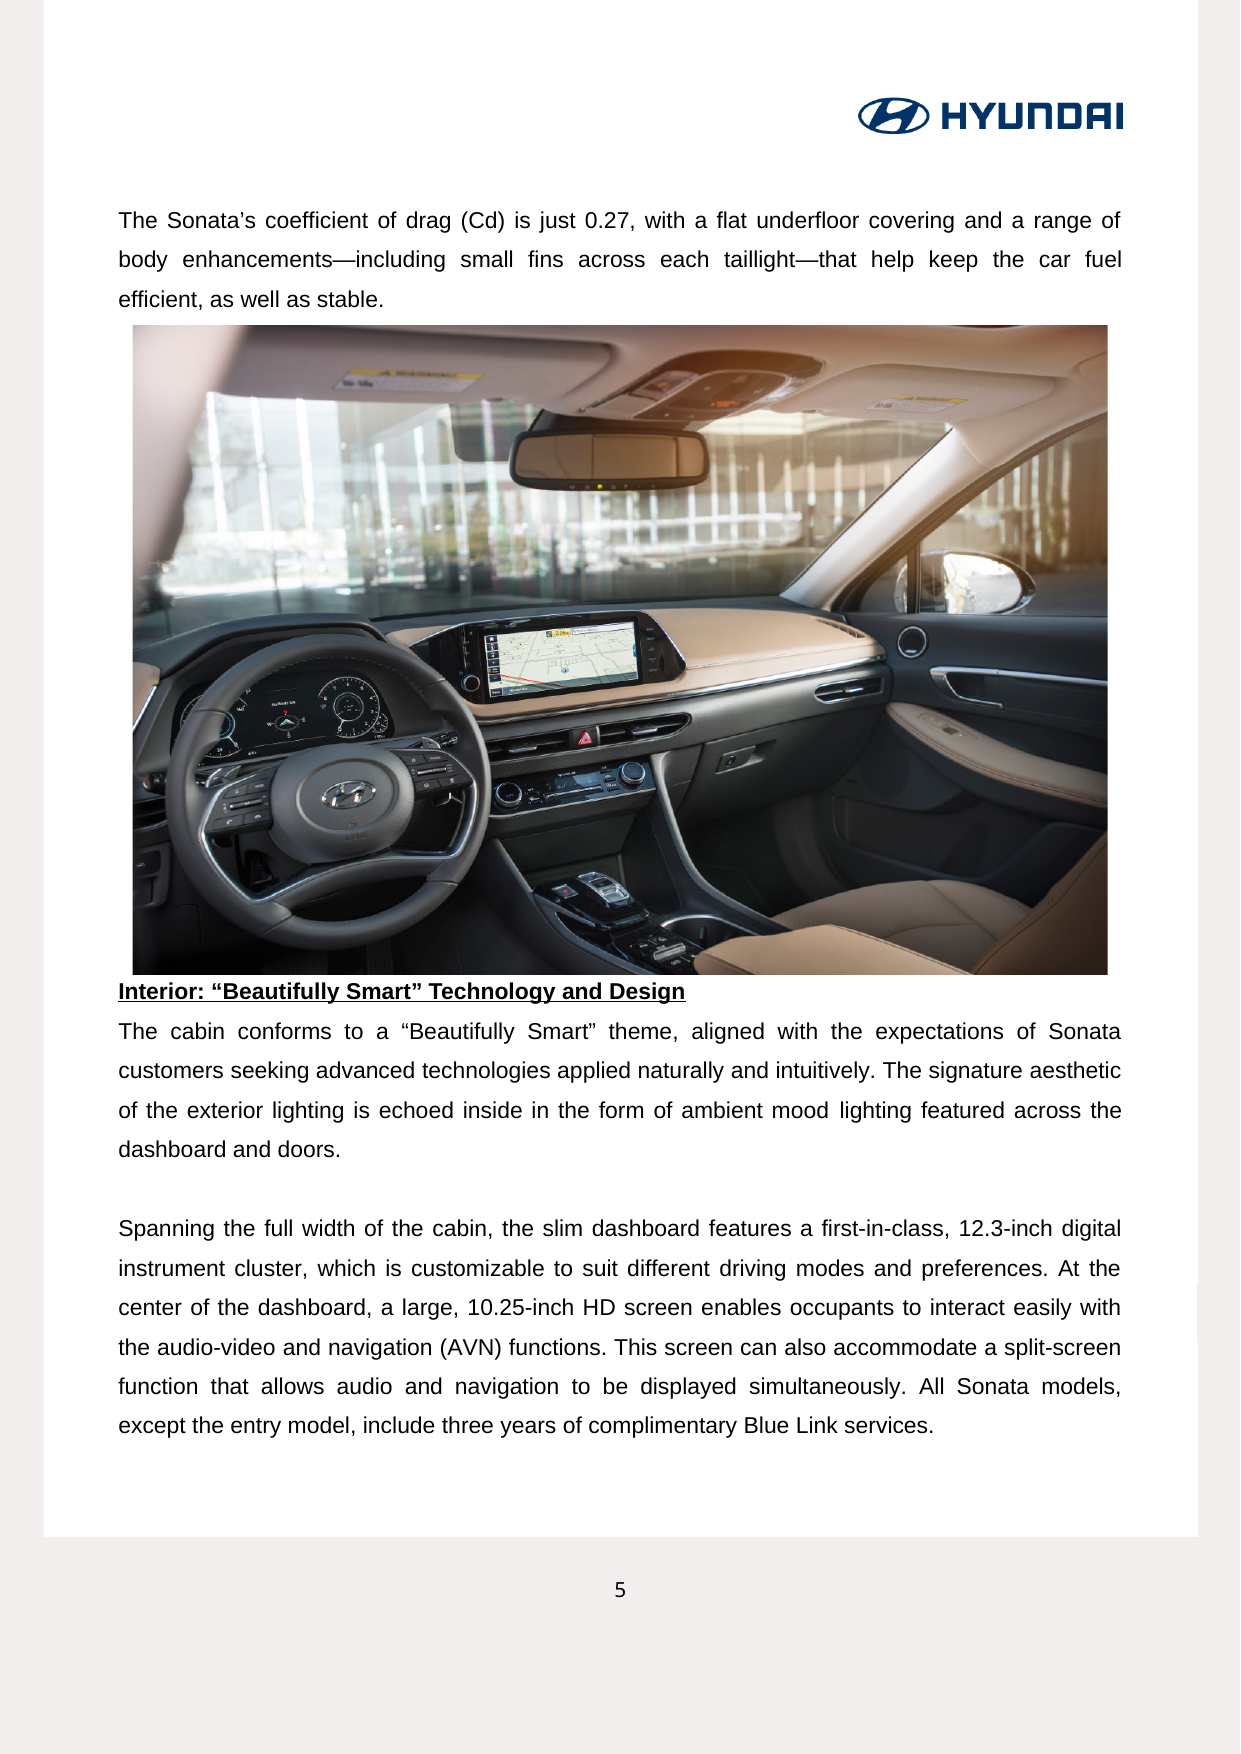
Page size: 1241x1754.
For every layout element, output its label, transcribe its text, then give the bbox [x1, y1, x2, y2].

text The cabin conforms to a “Beautifully Smart” theme, aligned with the expectations of Sonata customers seeking advanced technologies applied naturally and intuitively. The signature aesthetic of the exterior lighting is echoed inside in the form of ambient mood lighting featured across the dashboard and doors. [118, 1018, 1122, 1162]
text Spanning the full width of the cabin, the slim dashboard features a first-in-class, 12.3-inch digital instrument cluster, which is customizable to suit different driving modes and preferences. At the center of the dashboard, a large, 10.25-inch HD screen enables occupants to interact easily with the audio-video and navigation (AVN) functions. This screen can also accommodate a split-screen function that allows audio and navigation to be displayed simultaneously. All Sonata models, except the entry model, include three years of complimentary Blue Link services. [118, 1215, 1122, 1439]
text Interior: “Beautifully Smart” Technology and Design [118, 978, 1122, 1004]
picture [0, 0, 1241, 1754]
text The Sonata’s coefficient of drag (Cd) is just 0.27, with a flat underfloor covering and a range of body enhancements—including small fins across each taillight—that help keep the car fuel efficient, as well as stable. [118, 207, 1122, 312]
